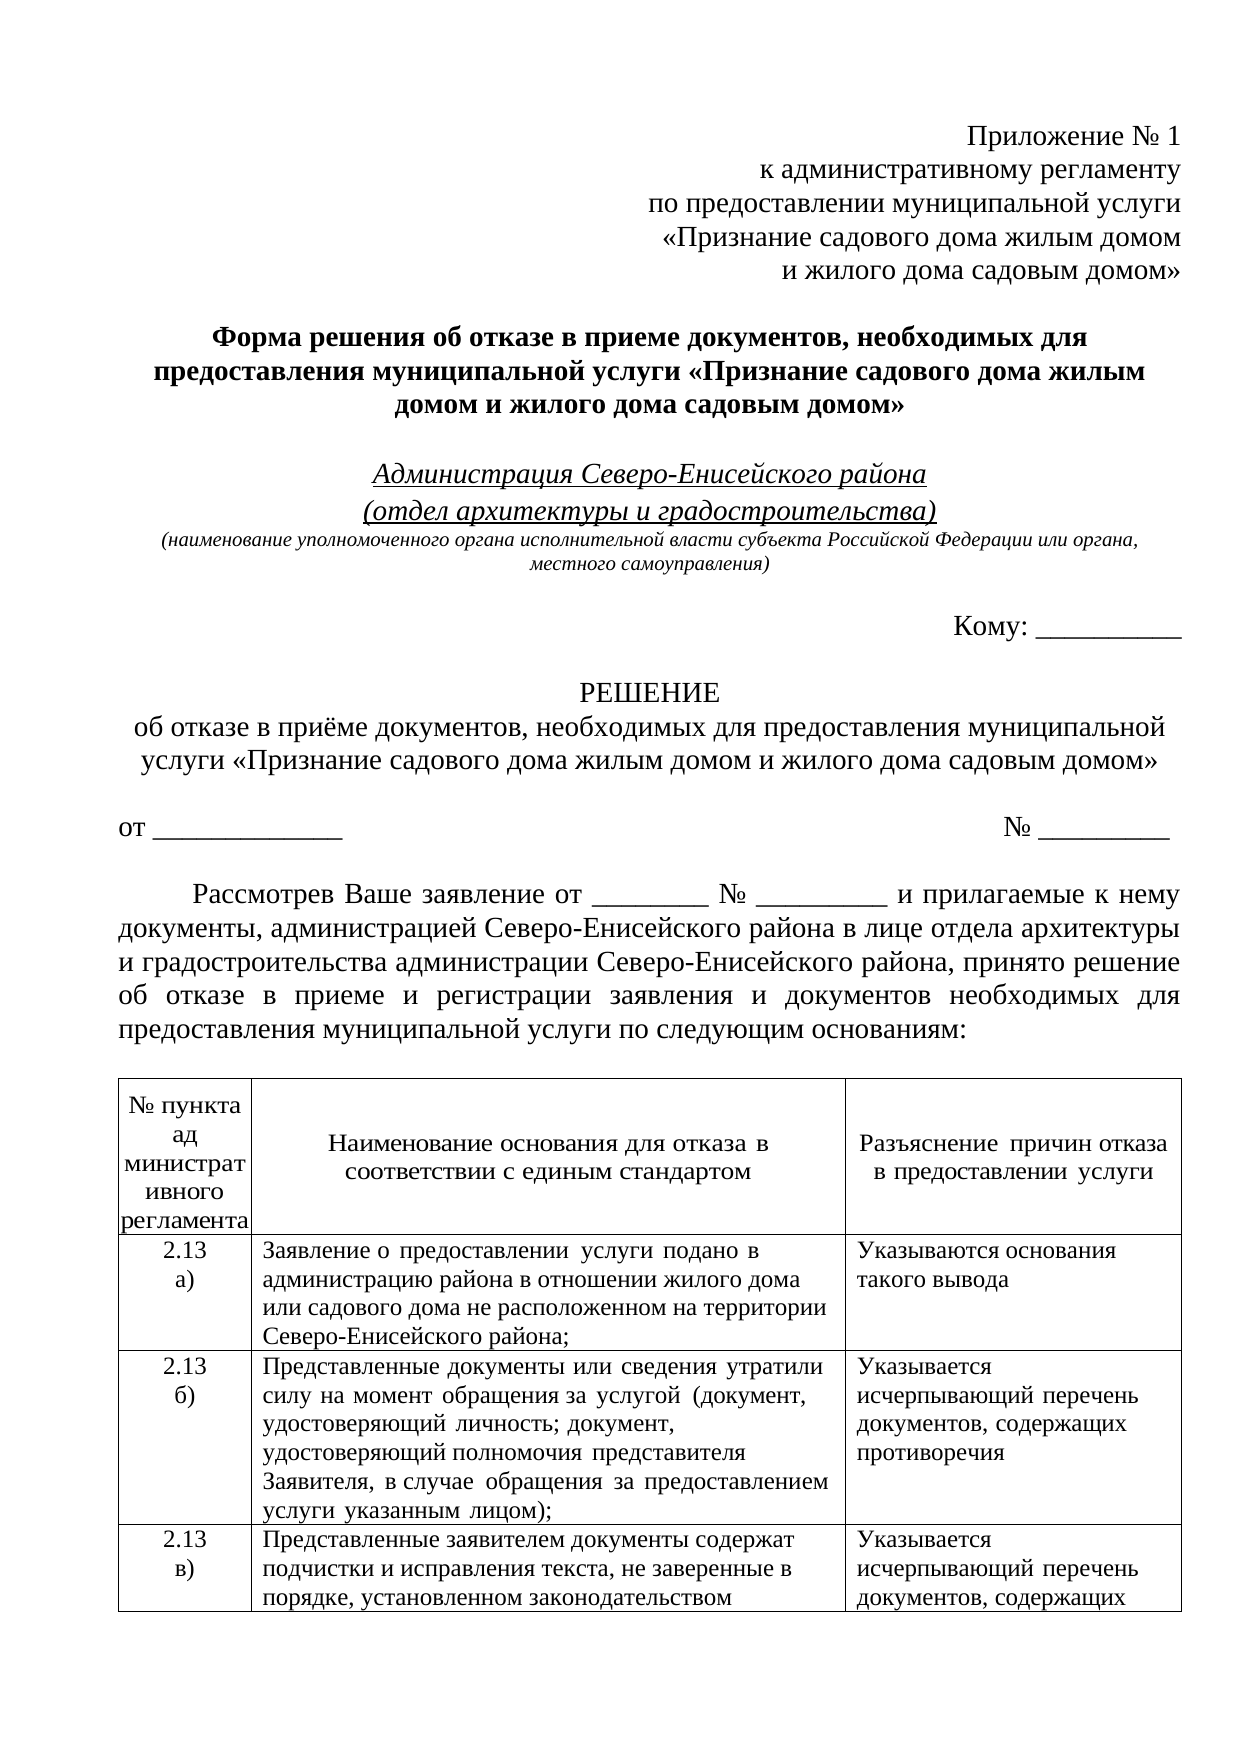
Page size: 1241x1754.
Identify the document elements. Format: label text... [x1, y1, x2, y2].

table_cell 2.13 в) [119, 1525, 251, 1611]
text РЕШЕНИЕ [118, 675, 1181, 709]
table_header Разъяснение причин отказа в предоставлении услуги [846, 1079, 1181, 1234]
text об отказе в приёме документов, необходимых для предоставления муниципальной [118, 709, 1181, 742]
text домом и жилого дома садовым домом» [118, 386, 1181, 420]
text «Признание садового дома жилым домом [118, 219, 1181, 252]
table_cell Представленные документы или сведения утратили силу на момент обращения за услугой (документ, удостоверяющий личность; документ, удостоверяющий полномочия представителя Заявителя, в случае обращения за предоставлением услуги указанным лицом); [252, 1351, 845, 1523]
text Кому: __________ [118, 608, 1181, 642]
text (наименование уполномоченного органа исполнительной власти субъекта Российской Федерации или органа, местного самоуправления) [118, 527, 1181, 575]
subtitle к административному регламенту [130, 152, 1181, 185]
text услуги «Признание садового дома жилым домом и жилого дома садовым домом» [118, 742, 1181, 776]
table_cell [252, 1525, 845, 1611]
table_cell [846, 1525, 1181, 1611]
table_cell 2.13 а) [119, 1235, 251, 1350]
text Администрация Северо-Енисейского района [118, 457, 1181, 490]
text (отдел архитектуры и градостроительства) [118, 493, 1181, 527]
table_header Наименование основания для отказа в соответствии с единым стандартом [252, 1079, 845, 1234]
table_cell Указываются основания такого вывода [846, 1235, 1181, 1350]
subtitle Приложение № 1 [130, 118, 1181, 152]
table_cell Указывается исчерпывающий перечень документов, содержащих противоречия [846, 1351, 1181, 1523]
text Форма решения об отказе в приеме документов, необходимых для [118, 319, 1181, 353]
table_cell Заявление о предоставлении услуги подано в администрацию района в отношении жилого дома или садового дома не расположенном на территории Северо-Енисейского района; [252, 1235, 845, 1350]
text по предоставлении муниципальной услуги [118, 185, 1181, 219]
text Рассмотрев Ваше заявление от ________ № _________ и прилагаемые к нему документы, администрацией Северо-Енисейского района в лице отдела архитектуры и градостроительства администрации Северо-Енисейского района, принято решение об отказе в приеме и регистрации заявления и документов необходимых для предоставления муниципальной услуги по следующим основаниям: [118, 877, 1181, 1044]
text от _____________ № _________ [118, 809, 1181, 843]
text предоставления муниципальной услуги «Признание садового дома жилым [118, 353, 1181, 386]
text и жилого дома садовым домом» [118, 252, 1181, 286]
table_cell 2.13 б) [119, 1351, 251, 1523]
table_header № пункта административного регламента [119, 1079, 251, 1234]
